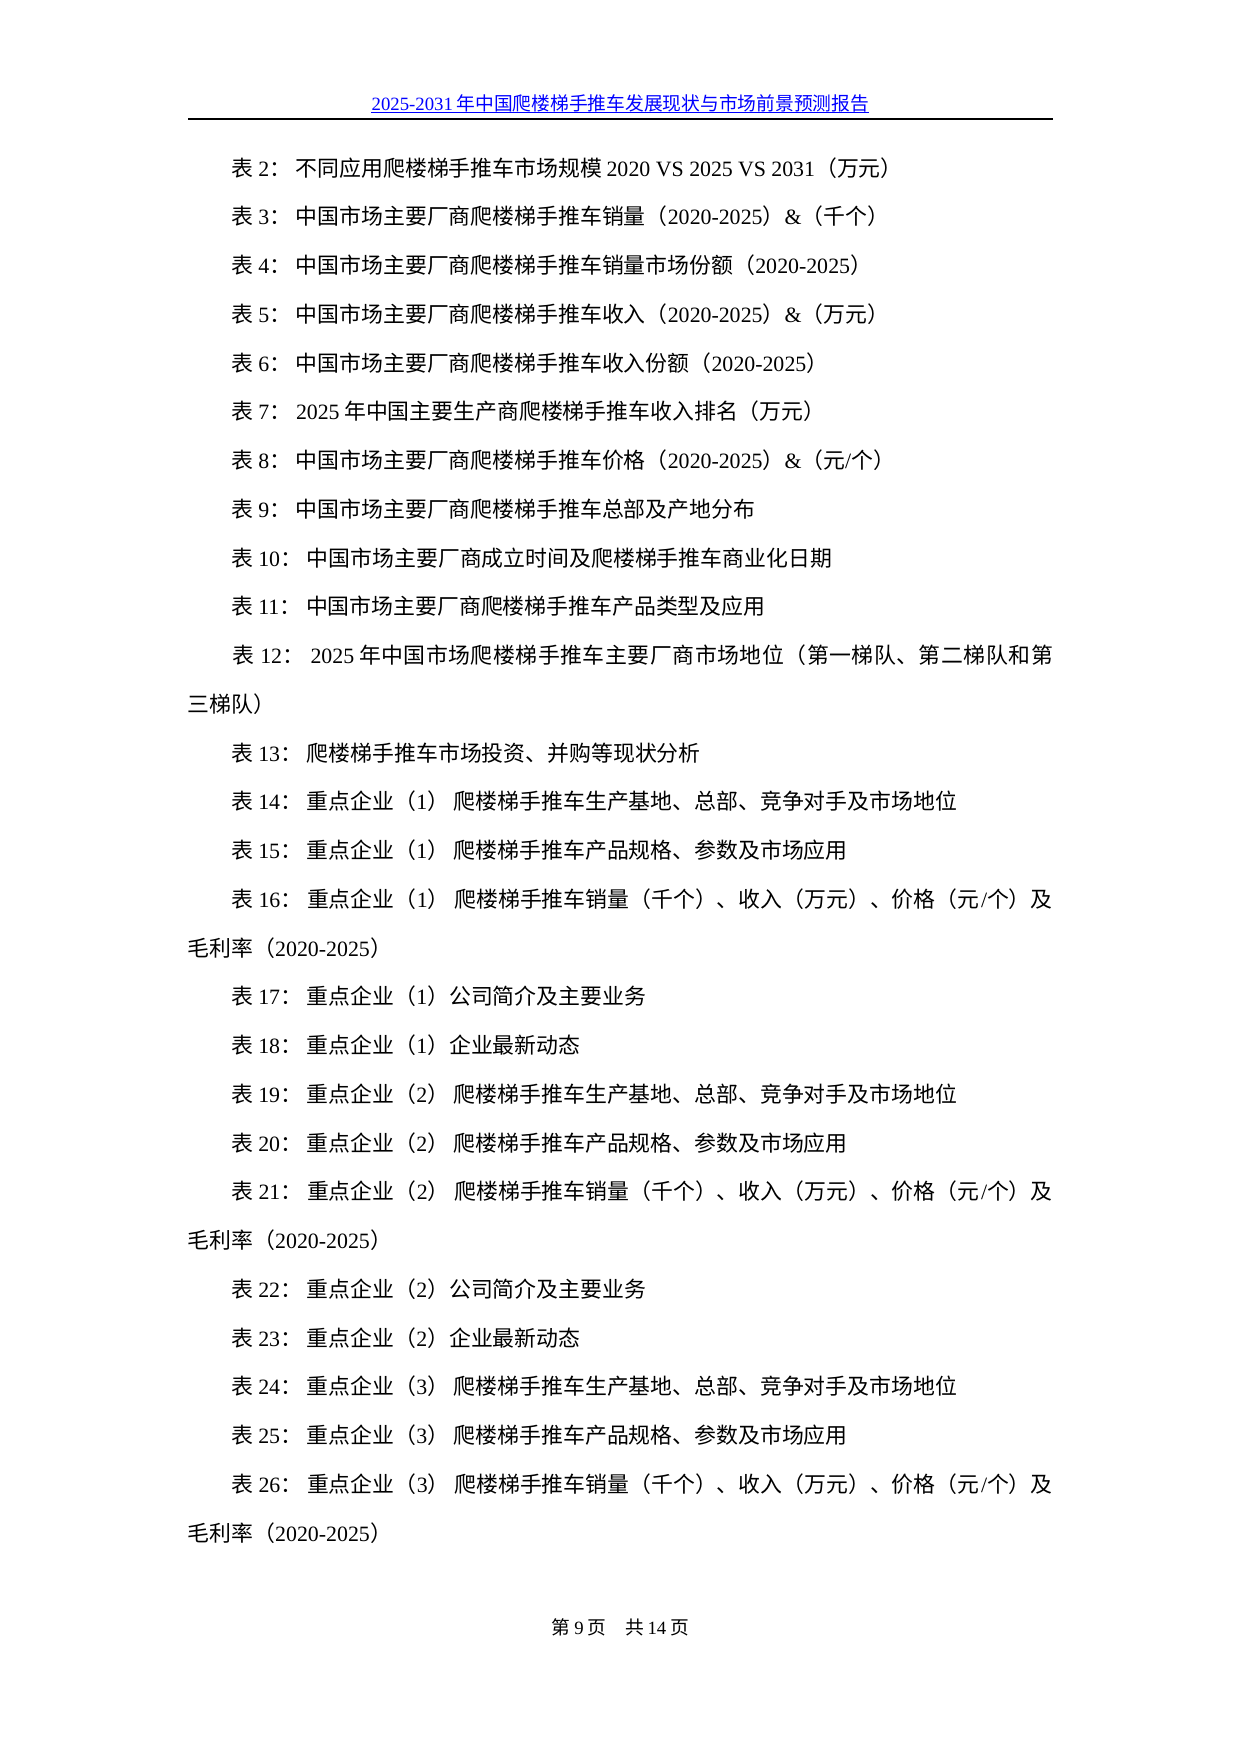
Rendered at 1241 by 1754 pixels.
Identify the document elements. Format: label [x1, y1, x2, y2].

text [187, 150, 1053, 1548]
